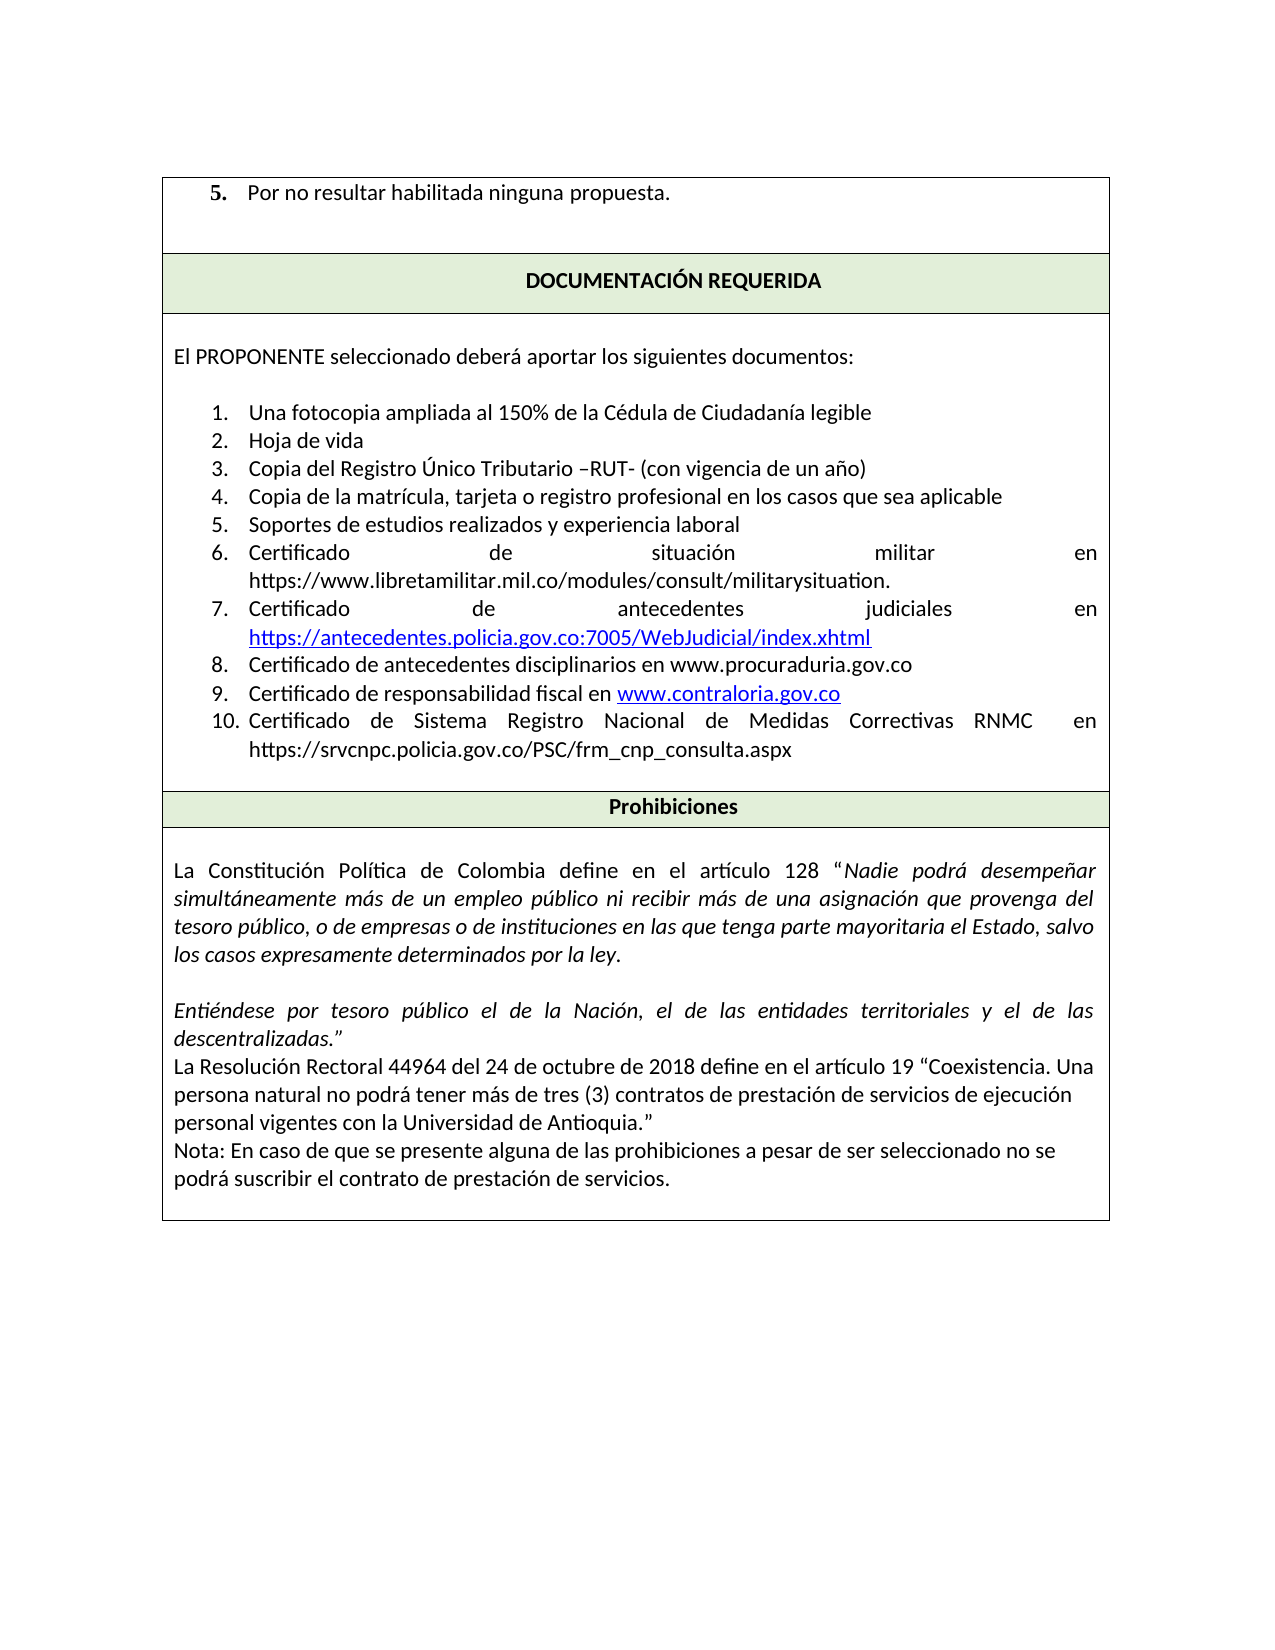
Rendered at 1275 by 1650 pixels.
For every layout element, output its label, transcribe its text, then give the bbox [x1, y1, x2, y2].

table_cell El PROPONENTE seleccionado deberá aportar los siguientes documentos: Una fotocopia ampliada al 150% de la Cédula de Ciudadanía legible Hoja de vida Copia del Registro Único Tributario –RUT- (con vigencia de un año) Copia de la matrícula, tarjeta o registro profesional en los casos que sea aplicable Soportes de estudios realizados y experiencia laboral Certificado de situación militar en https://www.libretamilitar.mil.co/modules/consult/militarysituation. Certificado de antecedentes judiciales en https://antecedentes.policia.gov.co:7005/WebJudicial/index.xhtml Certificado de antecedentes disciplinarios en www.procuraduria.gov.co Certificado de responsabilidad fiscal en www.contraloria.gov.co Certificado de Sistema Registro Nacional de Medidas Correctivas RNMC en https://srvcnpc.policia.gov.co/PSC/frm_cnp_consulta.aspx [163, 314, 1109, 791]
table_cell Prohibiciones [163, 792, 1109, 827]
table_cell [163, 178, 1109, 253]
table_cell La Constitución Política de Colombia define en el artículo 128 “Nadie podrá desempeñar simultáneamente más de un empleo público ni recibir más de una asignación que provenga del tesoro público, o de empresas o de instituciones en las que tenga parte mayoritaria el Estado, salvo los casos expresamente determinados por la ley. Entiéndese por tesoro público el de la Nación, el de las entidades territoriales y el de las descentralizadas.” La Resolución Rectoral 44964 del 24 de octubre de 2018 define en el artículo 19 “Coexistencia. Una persona natural no podrá tener más de tres (3) contratos de prestación de servicios de ejecución personal vigentes con la Universidad de Antioquia.” Nota: En caso de que se presente alguna de las prohibiciones a pesar de ser seleccionado no se podrá suscribir el contrato de prestación de servicios. [163, 828, 1109, 1220]
table_cell DOCUMENTACIÓN REQUERIDA [163, 254, 1109, 313]
